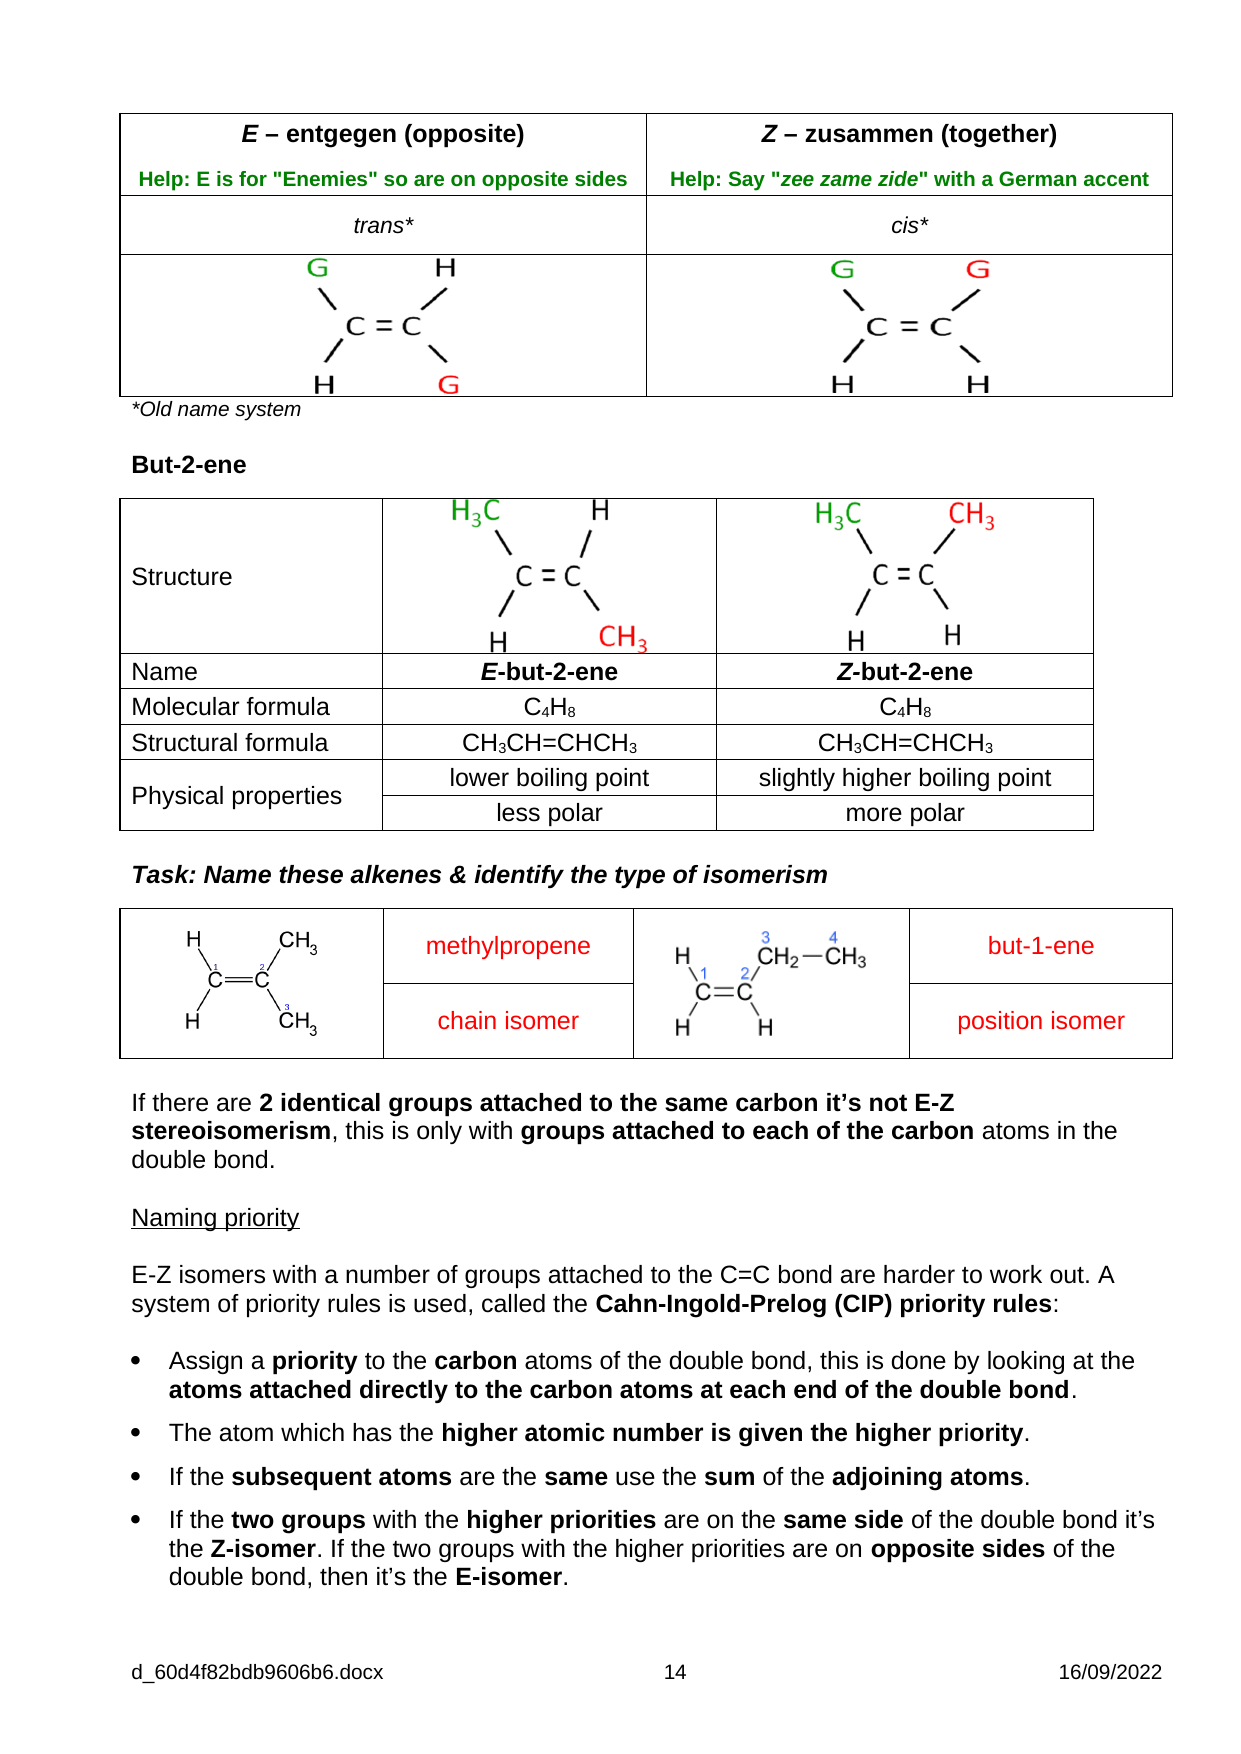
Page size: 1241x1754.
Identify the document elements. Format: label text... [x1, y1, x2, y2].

text If there are 2 identical groups attached to the same carbon it’s not E-Z stereoisomerism, this is only with groups attached to each of the carbon atoms in the double bond. [131, 1087, 1161, 1174]
text *Old name system [131, 397, 1161, 421]
list If the two groups with the higher priorities are on the same side of the double bond it’s the Z-isomer. If the two groups with the higher priorities are on opposite sides of the double bond, then it’s the E-isomer. [131, 1505, 1161, 1591]
table_cell Name [121, 654, 382, 688]
table_header [717, 499, 1093, 653]
table_header [648, 499, 716, 653]
text Naming priority [131, 1202, 1161, 1231]
text Task: Name these alkenes & identify the type of isomerism [131, 860, 1161, 888]
picture [305, 257, 461, 394]
table_cell [121, 255, 646, 396]
table_cell C4H8 [383, 689, 716, 724]
table_cell [647, 255, 1172, 396]
table_cell Molecular formula [121, 689, 382, 724]
table_header Structure [121, 499, 382, 653]
table_header but-1-ene [910, 909, 1172, 983]
table_cell position isomer [910, 984, 1172, 1058]
table_header [121, 909, 383, 1058]
table_cell C4H8 [717, 689, 1093, 724]
table_header Z – zusammen (together) Help: Say "zee zame zide" with a German accent [647, 114, 1172, 195]
table_cell less polar [383, 796, 716, 830]
picture [828, 259, 992, 393]
table_header [383, 499, 451, 653]
table_cell Structural formula [121, 725, 382, 759]
table_cell chain isomer [384, 984, 633, 1058]
list If the subsequent atoms are the same use the sum of the adjoining atoms. [131, 1461, 1161, 1490]
table_cell CH3CH=CHCH3 [717, 725, 1093, 759]
table_cell Physical properties [121, 760, 382, 830]
table_cell trans* [121, 196, 646, 254]
text E-Z isomers with a number of groups attached to the C=C bond are harder to work out. A system of priority rules is used, called the Cahn-Ingold-Prelog (CIP) priority rules: [131, 1260, 1161, 1317]
table_header methylpropene [384, 909, 633, 983]
picture [815, 501, 995, 651]
table_cell E-but-2-ene [383, 654, 716, 688]
picture [170, 921, 333, 1045]
table_header E – entgegen (opposite) Help: E is for "Enemies" so are on opposite sides [121, 114, 646, 195]
table_header [634, 909, 909, 1058]
table_cell more polar [717, 796, 1093, 830]
list The atom which has the higher atomic number is given the higher priority. [131, 1418, 1161, 1447]
text But-2-ene [131, 450, 1161, 479]
picture [668, 923, 874, 1044]
table_cell CH3CH=CHCH3 [383, 725, 716, 759]
list Assign a priority to the carbon atoms of the double bond, this is done by looking at the atoms attached directly to the carbon atoms at each end of the double bond. [131, 1346, 1161, 1404]
table_cell Z-but-2-ene [717, 654, 1093, 688]
table_cell slightly higher boiling point [717, 760, 1093, 794]
picture [451, 498, 648, 653]
table_cell lower boiling point [383, 760, 716, 794]
table_cell cis* [647, 196, 1172, 254]
